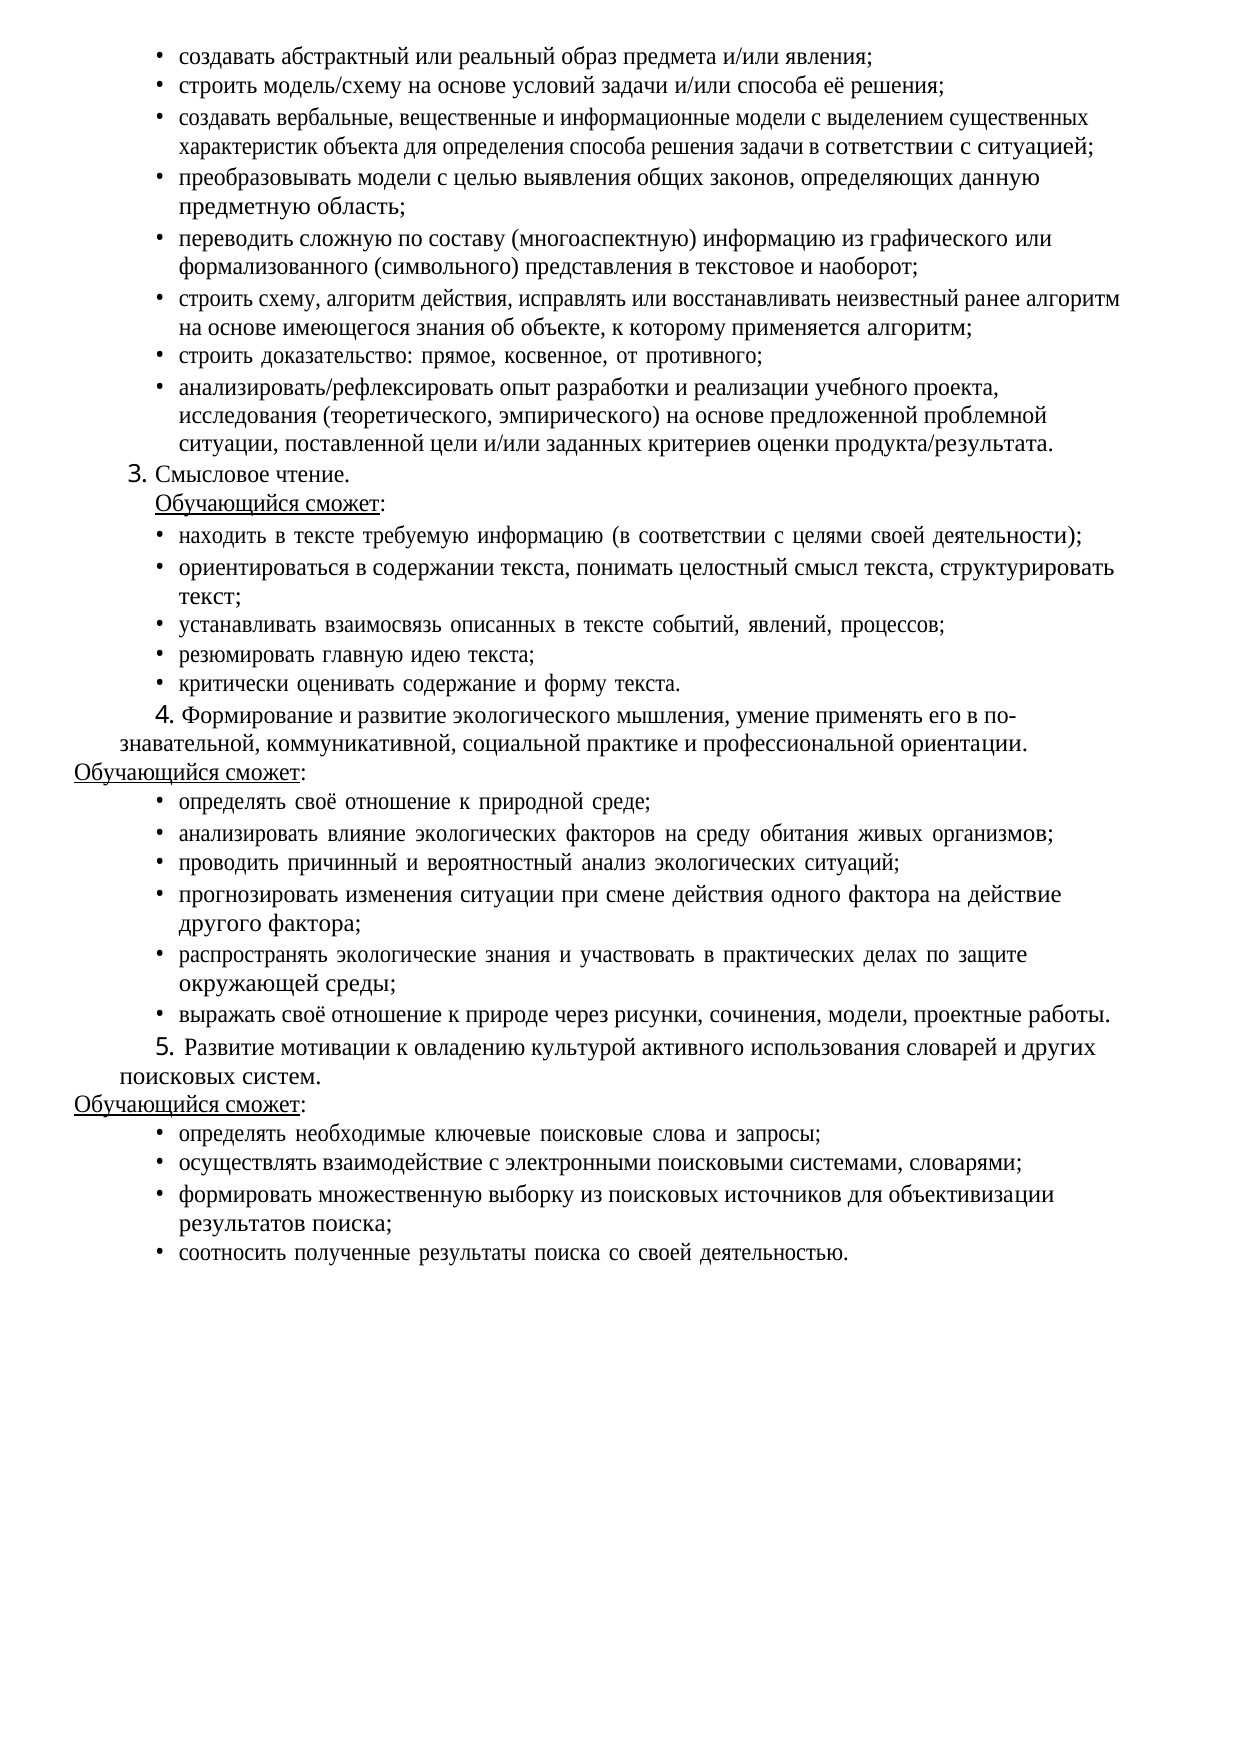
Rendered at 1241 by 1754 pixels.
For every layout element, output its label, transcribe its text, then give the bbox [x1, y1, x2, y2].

list преобразовывать модели с целью выявления общих законов, определяющих данную предметную область; [155, 160, 1122, 220]
list определять своё отношение к природной среде; [155, 786, 1155, 815]
list строить модель/схему на основе условий задачи и/или способа её решения; [155, 70, 1155, 99]
list Развитие мотивации к овладению культурой активного использования словарей и других поисковых систем. [119, 1029, 1122, 1089]
list ориентироваться в содержании текста, понимать целостный смысл текста, структурировать текст; [155, 550, 1122, 610]
list анализировать/рефлексировать опыт разработки и реализации учебного проекта, исследования (теоретического, эмпирического) на основе предложенной проблемной ситуации, поставленной цели и/или заданных критериев оценки продукта/результата. [155, 369, 1122, 457]
list критически оценивать содержание и форму текста. [155, 668, 1155, 697]
text Обучающийся сможет: [74, 757, 1155, 786]
list соотносить полученные результаты поиска со своей деятельностью. [155, 1237, 1155, 1266]
list Смысловое чтение. Обучающийся сможет: [127, 457, 431, 517]
list строить схему, алгоритм действия, исправлять или восстанавливать неизвестный ранее алгоритм на основе имеющегося знания об объекте, к которому применяется алгоритм; [155, 280, 1122, 340]
list анализировать влияние экологических факторов на среду обитания живых организмов; [155, 815, 1122, 848]
list создавать вербальные, вещественные и информационные модели с выделением существенных характеристик объекта для определения способа решения задачи в сответствии с ситуацией; [155, 99, 1122, 160]
text Обучающийся сможет: [74, 1089, 1155, 1118]
list прогнозировать изменения ситуации при смене действия одного фактора на действие другого фактора; [155, 876, 1122, 937]
list проводить причинный и вероятностный анализ экологических ситуаций; [155, 848, 1155, 876]
list резюмировать главную идею текста; [155, 639, 1155, 668]
list Формирование и развитие экологического мышления, умение применять его в по- знавательной, коммуникативной, социальной практике и профессиональной ориентации. [119, 697, 1122, 757]
list переводить сложную по составу (многоаспектную) информацию из графического или формализованного (символьного) представления в текстовое и наоборот; [155, 220, 1122, 280]
list определять необходимые ключевые поисковые слова и запросы; [155, 1118, 1155, 1147]
list строить доказательство: прямое, косвенное, от противного; [155, 340, 1155, 369]
list находить в тексте требуемую информацию (в соответствии с целями своей деятельности); [155, 517, 1122, 550]
list устанавливать взаимосвязь описанных в тексте событий, явлений, процессов; [155, 610, 1155, 639]
list распространять экологические знания и участвовать в практических делах по защите окружающей среды; [155, 937, 1122, 997]
list выражать своё отношение к природе через рисунки, сочинения, модели, проектные работы. [155, 997, 1122, 1029]
list создавать абстрактный или реальный образ предмета и/или явления; [155, 41, 1155, 70]
list формировать множественную выборку из поисковых источников для объективизации результатов поиска; [155, 1177, 1122, 1237]
list осуществлять взаимодействие с электронными поисковыми системами, словарями; [155, 1147, 1155, 1177]
